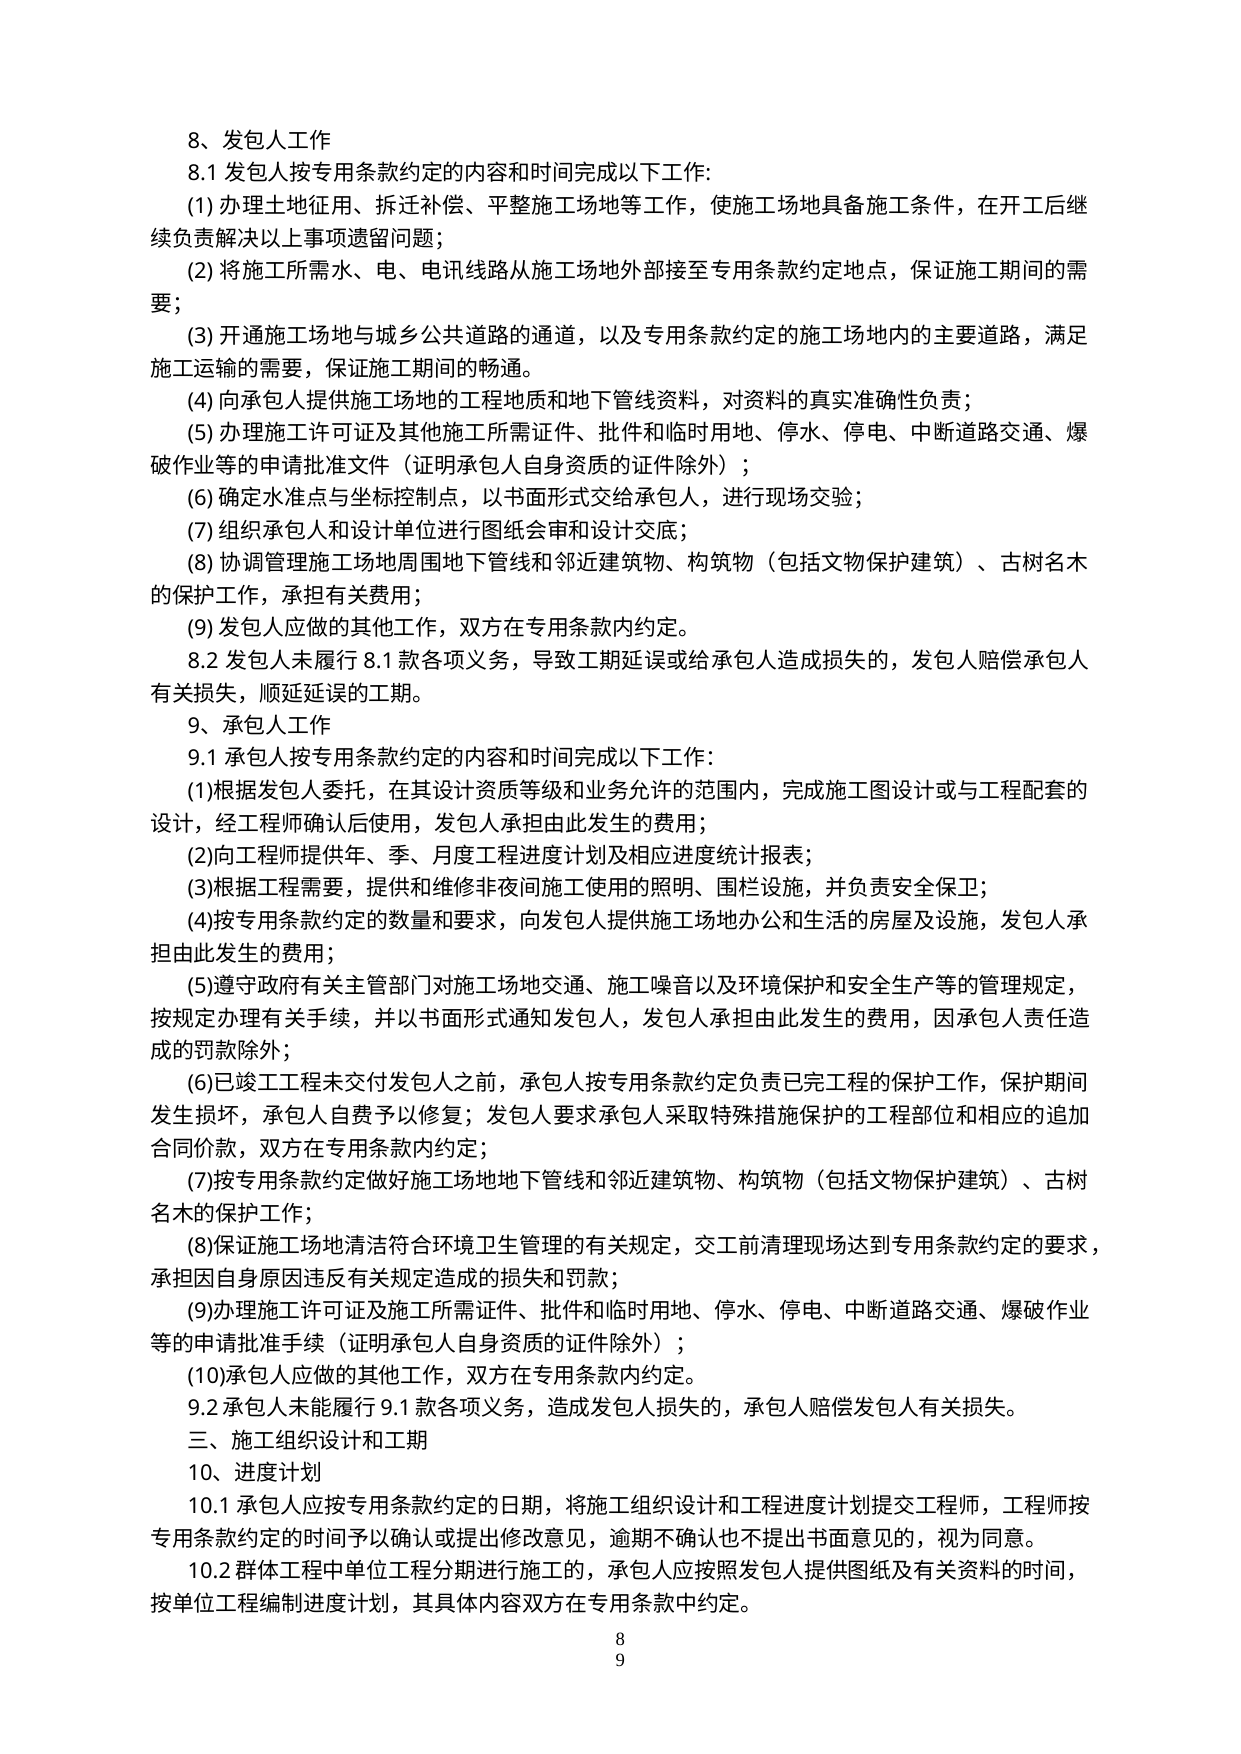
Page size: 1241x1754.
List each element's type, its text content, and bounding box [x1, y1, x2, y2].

text (5)遵守政府有关主管部门对施工场地交通、施工噪音以及环境保护和安全生产等的管理规定，按规定办理有关手续，并以书面形式通知发包人，发包人承担由此发生的费用，因承包人责任造成的罚款除外； [150, 968, 1090, 1065]
text (9)办理施工许可证及施工所需证件、批件和临时用地、停水、停电、中断道路交通、爆破作业等的申请批准手续（证明承包人自身资质的证件除外）； [150, 1293, 1090, 1358]
text (9) 发包人应做的其他工作，双方在专用条款内约定。 [150, 610, 1090, 643]
text 8.1 发包人按专用条款约定的内容和时间完成以下工作: [150, 155, 1090, 188]
text (6)已竣工工程未交付发包人之前，承包人按专用条款约定负责已完工程的保护工作，保护期间发生损坏，承包人自费予以修复；发包人要求承包人采取特殊措施保护的工程部位和相应的追加合同价款，双方在专用条款内约定； [150, 1065, 1090, 1163]
text (8)保证施工场地清洁符合环境卫生管理的有关规定，交工前清理现场达到专用条款约定的要求，承担因自身原因违反有关规定造成的损失和罚款； [150, 1228, 1090, 1293]
text (8) 协调管理施工场地周围地下管线和邻近建筑物、构筑物（包括文物保护建筑）、古树名木的保护工作，承担有关费用； [150, 545, 1090, 610]
text 10、进度计划 [150, 1455, 1090, 1488]
text 9.1 承包人按专用条款约定的内容和时间完成以下工作： [150, 740, 1090, 773]
text (3)根据工程需要，提供和维修非夜间施工使用的照明、围栏设施，并负责安全保卫； [150, 870, 1090, 903]
text 9、承包人工作 [150, 708, 1090, 740]
text (4)按专用条款约定的数量和要求，向发包人提供施工场地办公和生活的房屋及设施，发包人承担由此发生的费用； [150, 903, 1090, 968]
text 9.2承包人未能履行9.1款各项义务，造成发包人损失的，承包人赔偿发包人有关损失。 [150, 1390, 1090, 1423]
text 8.2 发包人未履行8.1款各项义务，导致工期延误或给承包人造成损失的，发包人赔偿承包人有关损失，顺延延误的工期。 [150, 643, 1090, 708]
text (3) 开通施工场地与城乡公共道路的通道，以及专用条款约定的施工场地内的主要道路，满足施工运输的需要，保证施工期间的畅通。 [150, 318, 1090, 383]
text 10.1 承包人应按专用条款约定的日期，将施工组织设计和工程进度计划提交工程师，工程师按专用条款约定的时间予以确认或提出修改意见，逾期不确认也不提出书面意见的，视为同意。 [150, 1488, 1090, 1553]
text (2)向工程师提供年、季、月度工程进度计划及相应进度统计报表； [150, 838, 1090, 870]
text (4) 向承包人提供施工场地的工程地质和地下管线资料，对资料的真实准确性负责； [150, 383, 1090, 415]
text (7) 组织承包人和设计单位进行图纸会审和设计交底； [150, 513, 1090, 545]
text 10.2群体工程中单位工程分期进行施工的，承包人应按照发包人提供图纸及有关资料的时间，按单位工程编制进度计划，其具体内容双方在专用条款中约定。 [150, 1553, 1090, 1618]
text (10)承包人应做的其他工作，双方在专用条款内约定。 [150, 1358, 1090, 1390]
text (2) 将施工所需水、电、电讯线路从施工场地外部接至专用条款约定地点，保证施工期间的需要； [150, 253, 1090, 318]
text (7)按专用条款约定做好施工场地地下管线和邻近建筑物、构筑物（包括文物保护建筑）、古树名木的保护工作； [150, 1163, 1090, 1228]
text 三、施工组织设计和工期 [150, 1423, 1090, 1455]
text (6) 确定水准点与坐标控制点，以书面形式交给承包人，进行现场交验； [150, 480, 1090, 513]
text (1)根据发包人委托，在其设计资质等级和业务允许的范围内，完成施工图设计或与工程配套的设计，经工程师确认后使用，发包人承担由此发生的费用； [150, 773, 1090, 838]
text (5) 办理施工许可证及其他施工所需证件、批件和临时用地、停水、停电、中断道路交通、爆破作业等的申请批准文件（证明承包人自身资质的证件除外）； [150, 415, 1090, 480]
text 8、发包人工作 [150, 123, 1090, 155]
text (1) 办理土地征用、拆迁补偿、平整施工场地等工作，使施工场地具备施工条件，在开工后继续负责解决以上事项遗留问题； [150, 188, 1090, 253]
